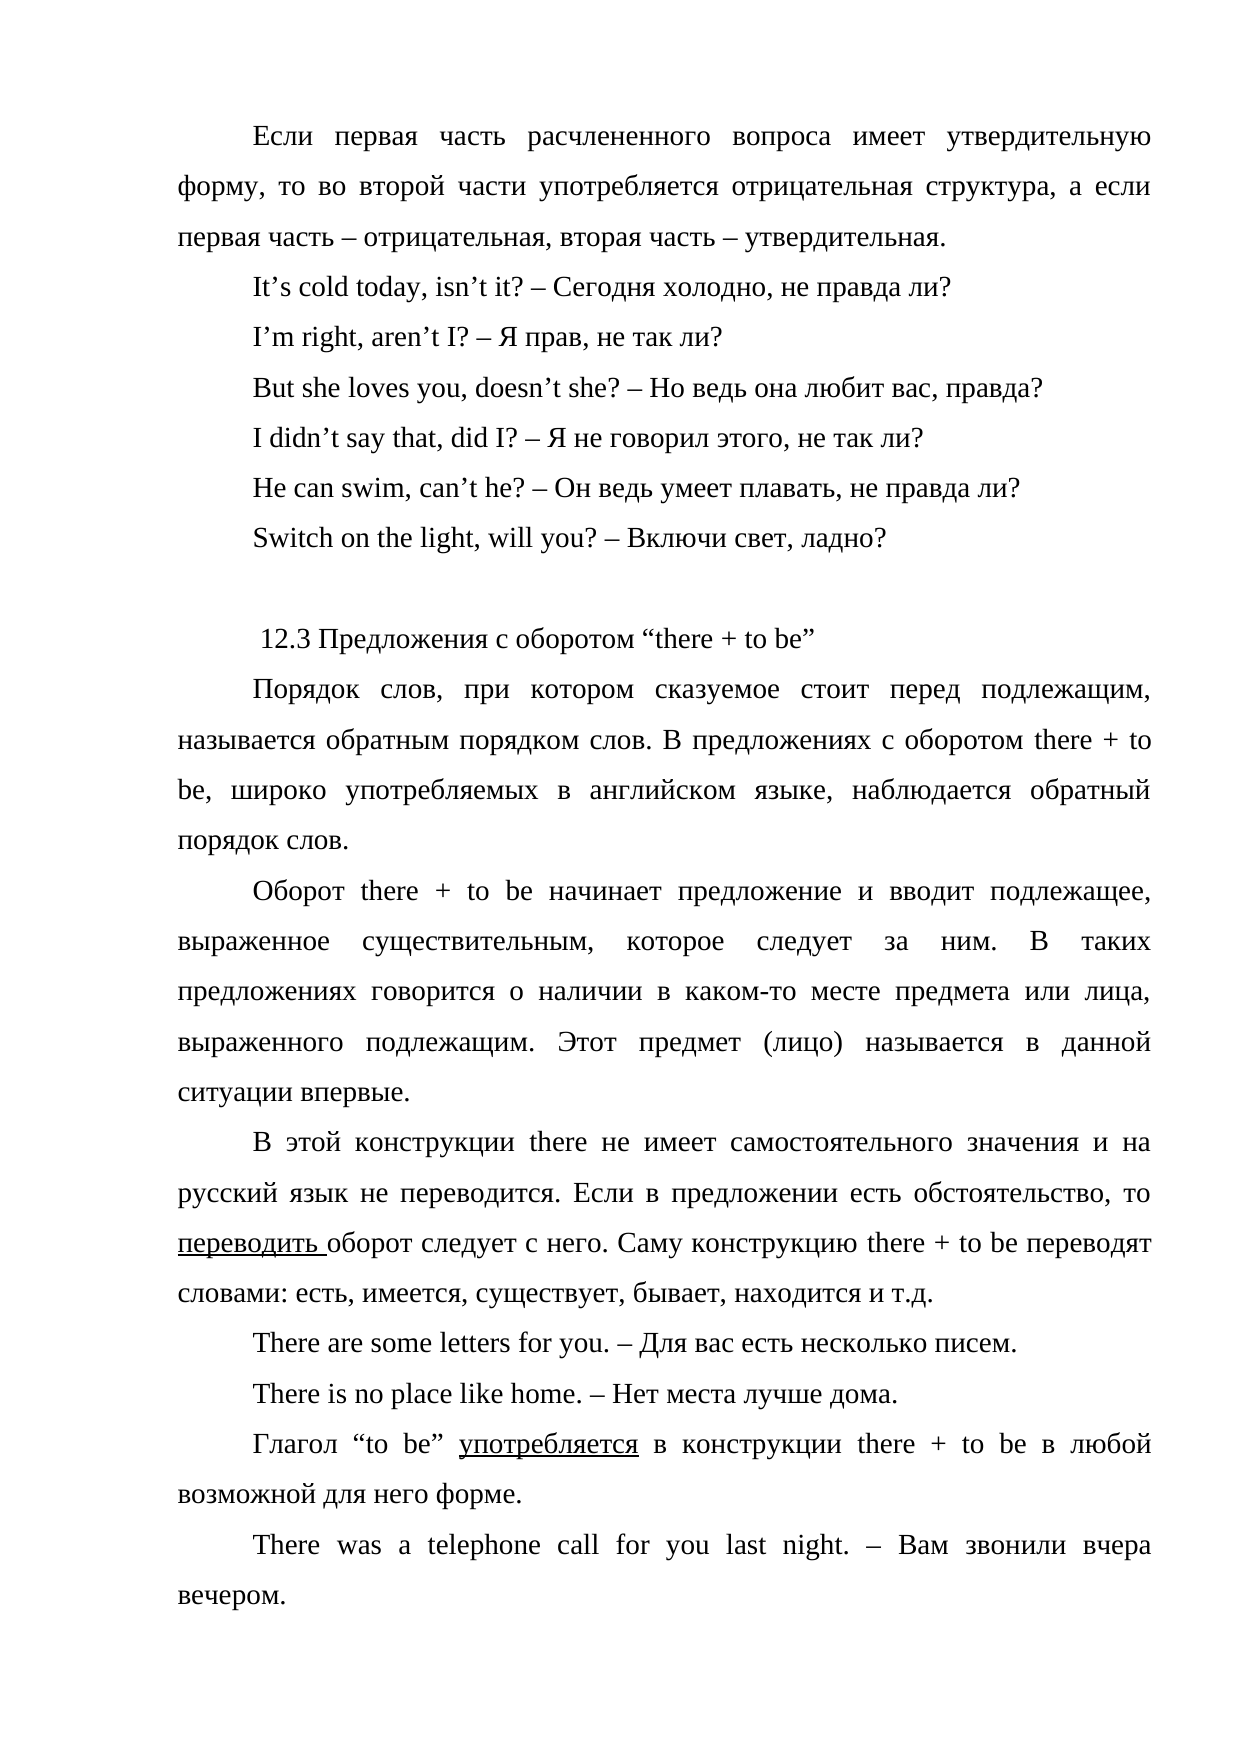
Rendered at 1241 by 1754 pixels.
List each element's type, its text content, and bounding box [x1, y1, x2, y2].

text В этой конструкции there не имеет самостоятельного значения и на русский язык не переводится. Если в предложении есть обстоятельство, то переводить оборот следует с него. Саму конструкцию there + to be переводят словами: есть, имеется, существует, бывает, находится и т.д. [177, 1124, 1152, 1309]
text Оборот there + to be начинает предложение и вводит подлежащее, выраженное существительным, которое следует за ним. В таких предложениях говорится о наличии в каком-то месте предмета или лица, выраженного подлежащим. Этот предмет (лицо) называется в данной ситуации впервые. [177, 873, 1152, 1108]
text There was a telephone call for you last night. – Вам звонили вчера вечером. [177, 1527, 1152, 1611]
text Глагол “to be” употребляется в конструкции there + to be в любой возможной для него форме. [177, 1426, 1152, 1510]
text I didn’t say that, did I? – Я не говорил этого, не так ли? [177, 420, 1152, 453]
text It’s cold today, isn’t it? – Сегодня холодно, не правда ли? [177, 269, 1152, 303]
text 12.3 Предложения с оборотом “there + to be” [177, 621, 1152, 655]
text Если первая часть расчлененного вопроса имеет утвердительную форму, то во второй части употребляется отрицательная структура, а если первая часть – отрицательная, вторая часть – утвердительная. [177, 118, 1152, 252]
text I’m right, aren’t I? – Я прав, не так ли? [177, 319, 1152, 353]
text But she loves you, doesn’t she? – Но ведь она любит вас, правда? [177, 370, 1152, 403]
text There are some letters for you. – Для вас есть несколько писем. [177, 1326, 1152, 1359]
text Порядок слов, при котором сказуемое стоит перед подлежащим, называется обратным порядком слов. В предложениях с оборотом there + to be, широко употребляемых в английском языке, наблюдается обратный порядок слов. [177, 672, 1152, 856]
text Switch on the light, will you? – Включи свет, ладно? [177, 521, 1152, 554]
text He can swim, can’t he? – Он ведь умеет плавать, не правда ли? [177, 470, 1152, 504]
text There is no place like home. – Нет места лучше дома. [177, 1376, 1152, 1409]
